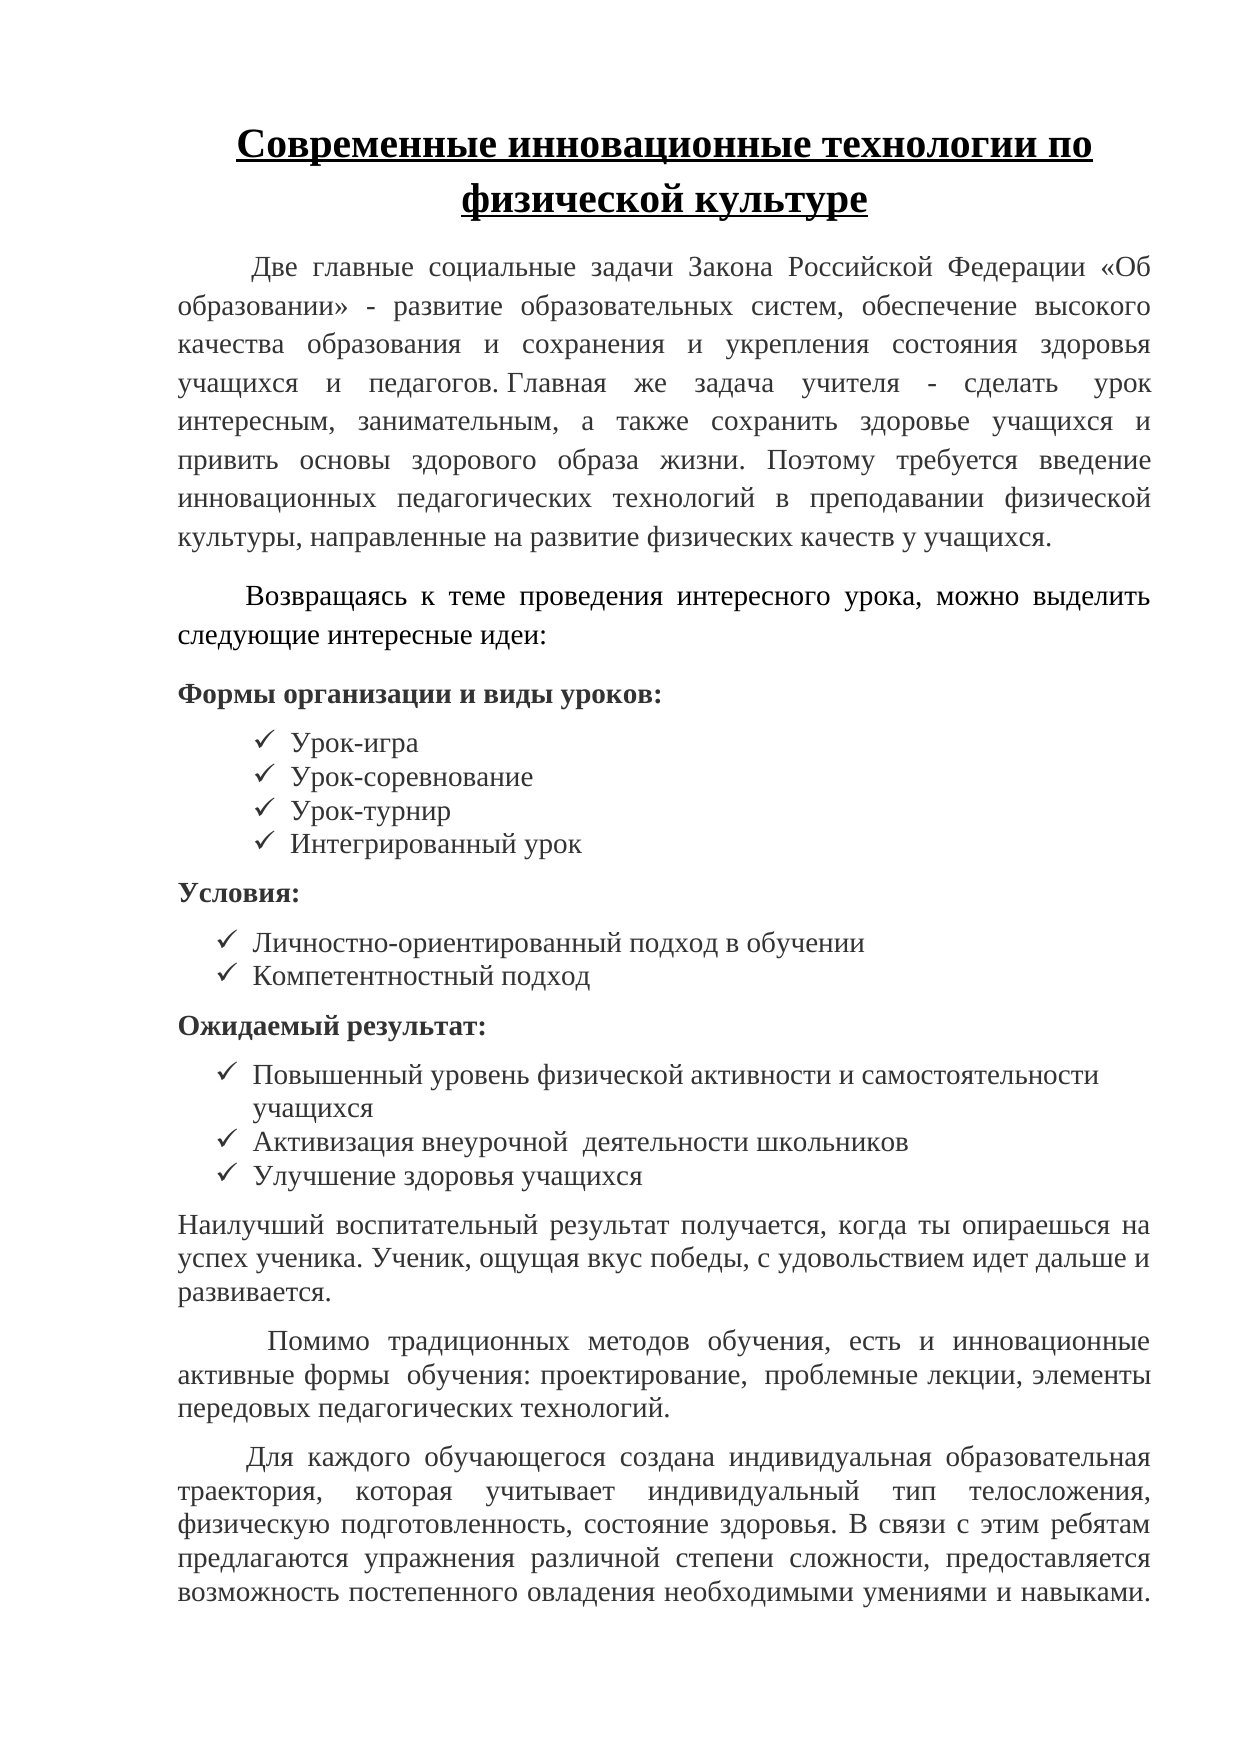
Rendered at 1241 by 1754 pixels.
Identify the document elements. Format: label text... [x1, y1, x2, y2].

text Наилучший воспитательный результат получается, когда ты опираешься на успех ученика. Ученик, ощущая вкус победы, с удовольствием идет дальше и развивается. [177, 1207, 1152, 1308]
list Урок-соревнование [252, 759, 1152, 793]
list Личностно-ориентированный подход в обучении [215, 925, 1152, 958]
text Две главные социальные задачи Закона Российской Федерации «Об образовании» - развитие образовательных систем, обеспечение высокого качества образования и сохранения и укрепления состояния здоровья учащихся и педагогов. Главная же задача учителя - сделать урок интересным, занимательным, а также сохранить здоровье учащихся и привить основы здорового образа жизни. Поэтому требуется введение инновационных педагогических технологий в преподавании физической культуры, направленные на развитие физических качеств у учащихся. [177, 249, 1152, 552]
list Активизация внеурочной деятельности школьников [215, 1124, 1152, 1158]
text Условия: [177, 876, 1152, 909]
list Повышенный уровень физической активности и самостоятельности учащихся [215, 1057, 1152, 1124]
text Помимо традиционных методов обучения, есть и инновационные активные формы обучения: проектирование, проблемные лекции, элементы передовых педагогических технологий. [177, 1323, 1152, 1424]
text Современные инновационные технологии по физической культуре [177, 118, 1152, 221]
text Ожидаемый результат: [177, 1008, 1152, 1041]
text Формы организации и виды уроков: [177, 676, 1152, 710]
list Урок-игра [252, 725, 1152, 759]
text Возвращаясь к теме проведения интересного урока, можно выделить следующие интересные идеи: [177, 578, 1152, 650]
list Интегрированный урок [252, 826, 1152, 860]
list Урок-турнир [252, 793, 1152, 826]
list Улучшение здоровья учащихся [215, 1158, 1152, 1191]
list Компетентностный подход [215, 958, 1152, 992]
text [177, 1439, 1152, 1607]
